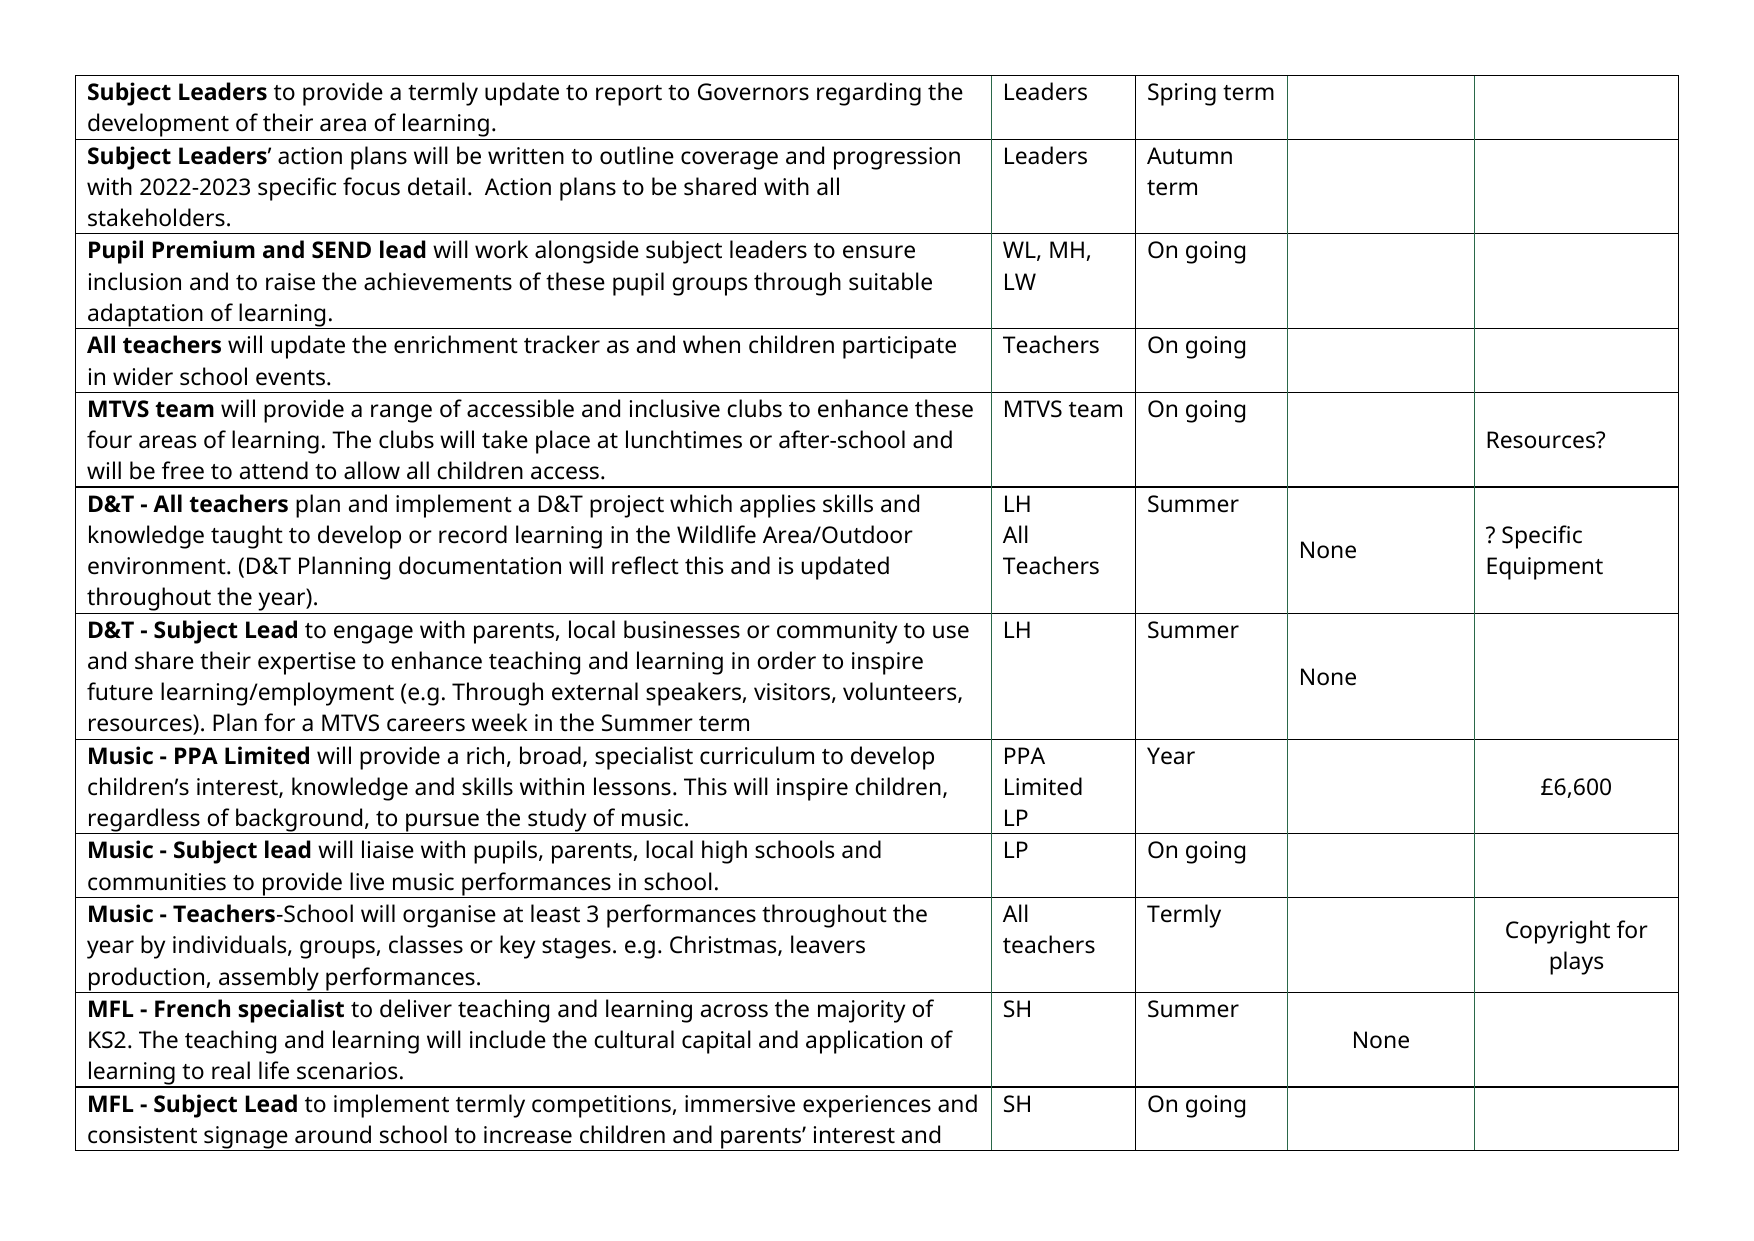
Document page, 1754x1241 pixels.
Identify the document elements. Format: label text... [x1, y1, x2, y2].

table_cell Summer [1136, 993, 1287, 1086]
table_cell None [1288, 614, 1474, 738]
table_cell [1288, 140, 1474, 233]
table_cell Music - PPA Limited will provide a rich, broad, specialist curriculum to develop children’s interest, knowledge and skills within lessons. This will inspire children, regardless of background, to pursue the study of music. [76, 740, 991, 833]
table_cell SH [992, 993, 1135, 1086]
table_cell MTVS team will provide a range of accessible and inclusive clubs to enhance these four areas of learning. The clubs will take place at lunchtimes or after-school and will be free to attend to allow all children access. [76, 393, 991, 486]
table_cell LP [992, 834, 1135, 897]
table_cell Subject Leaders to provide a termly update to report to Governors regarding the development of their area of learning. [76, 76, 991, 138]
table_cell Summer [1136, 614, 1287, 738]
table_cell Pupil Premium and SEND lead will work alongside subject leaders to ensure inclusion and to raise the achievements of these pupil groups through suitable adaptation of learning. [76, 234, 991, 328]
table_cell [1475, 234, 1678, 328]
table_cell Spring term [1136, 76, 1287, 138]
table_cell ? Specific Equipment [1475, 488, 1678, 612]
table_cell All teachers [992, 898, 1135, 992]
table_cell On going [1136, 1088, 1287, 1150]
table_cell [1288, 234, 1474, 328]
table_cell LH [992, 614, 1135, 738]
table_cell WL, MH, LW [992, 234, 1135, 328]
table_cell [1475, 140, 1678, 233]
table_cell SH [992, 1088, 1135, 1150]
table_cell [1475, 834, 1678, 897]
table_cell None [1288, 993, 1474, 1086]
table_cell [1288, 740, 1474, 833]
table_cell [1475, 614, 1678, 738]
table_cell [1288, 329, 1474, 392]
table_cell Autumn term [1136, 140, 1287, 233]
table_cell Summer [1136, 488, 1287, 612]
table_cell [76, 1088, 991, 1150]
table_cell Leaders [992, 140, 1135, 233]
table_cell On going [1136, 393, 1287, 486]
table_cell Resources? [1475, 393, 1678, 486]
table_cell Music - Subject lead will liaise with pupils, parents, local high schools and communities to provide live music performances in school. [76, 834, 991, 897]
table_cell Music - Teachers-School will organise at least 3 performances throughout the year by individuals, groups, classes or key stages. e.g. Christmas, leavers production, assembly performances. [76, 898, 991, 992]
table_cell Year [1136, 740, 1287, 833]
table_cell PPA Limited LP [992, 740, 1135, 833]
table_cell All teachers will update the enrichment tracker as and when children participate in wider school events. [76, 329, 991, 392]
table_cell Teachers [992, 329, 1135, 392]
table_cell On going [1136, 234, 1287, 328]
table_cell [1288, 76, 1474, 138]
table_cell [1475, 76, 1678, 138]
table_cell Subject Leaders’ action plans will be written to outline coverage and progression with 2022-2023 specific focus detail. Action plans to be shared with all stakeholders. [76, 140, 991, 233]
table_cell [1475, 329, 1678, 392]
table_cell [1475, 993, 1678, 1086]
table_cell D&T - Subject Lead to engage with parents, local businesses or community to use and share their expertise to enhance teaching and learning in order to inspire future learning/employment (e.g. Through external speakers, visitors, volunteers, resources). Plan for a MTVS careers week in the Summer term [76, 614, 991, 738]
table_cell LH All Teachers [992, 488, 1135, 612]
table_cell [1288, 393, 1474, 486]
table_cell [1475, 1088, 1678, 1150]
table_cell [1288, 1088, 1474, 1150]
table_cell [1288, 898, 1474, 992]
table_cell On going [1136, 834, 1287, 897]
table_cell Termly [1136, 898, 1287, 992]
table_cell None [1288, 488, 1474, 612]
table_cell £6,600 [1475, 740, 1678, 833]
table_cell MTVS team [992, 393, 1135, 486]
table_cell Copyright for plays [1475, 898, 1678, 992]
table_cell D&T - All teachers plan and implement a D&T project which applies skills and knowledge taught to develop or record learning in the Wildlife Area/Outdoor environment. (D&T Planning documentation will reflect this and is updated throughout the year). [76, 488, 991, 612]
table_cell On going [1136, 329, 1287, 392]
table_cell Leaders [992, 76, 1135, 138]
table_cell MFL - French specialist to deliver teaching and learning across the majority of KS2. The teaching and learning will include the cultural capital and application of learning to real life scenarios. [76, 993, 991, 1086]
table_cell [1288, 834, 1474, 897]
